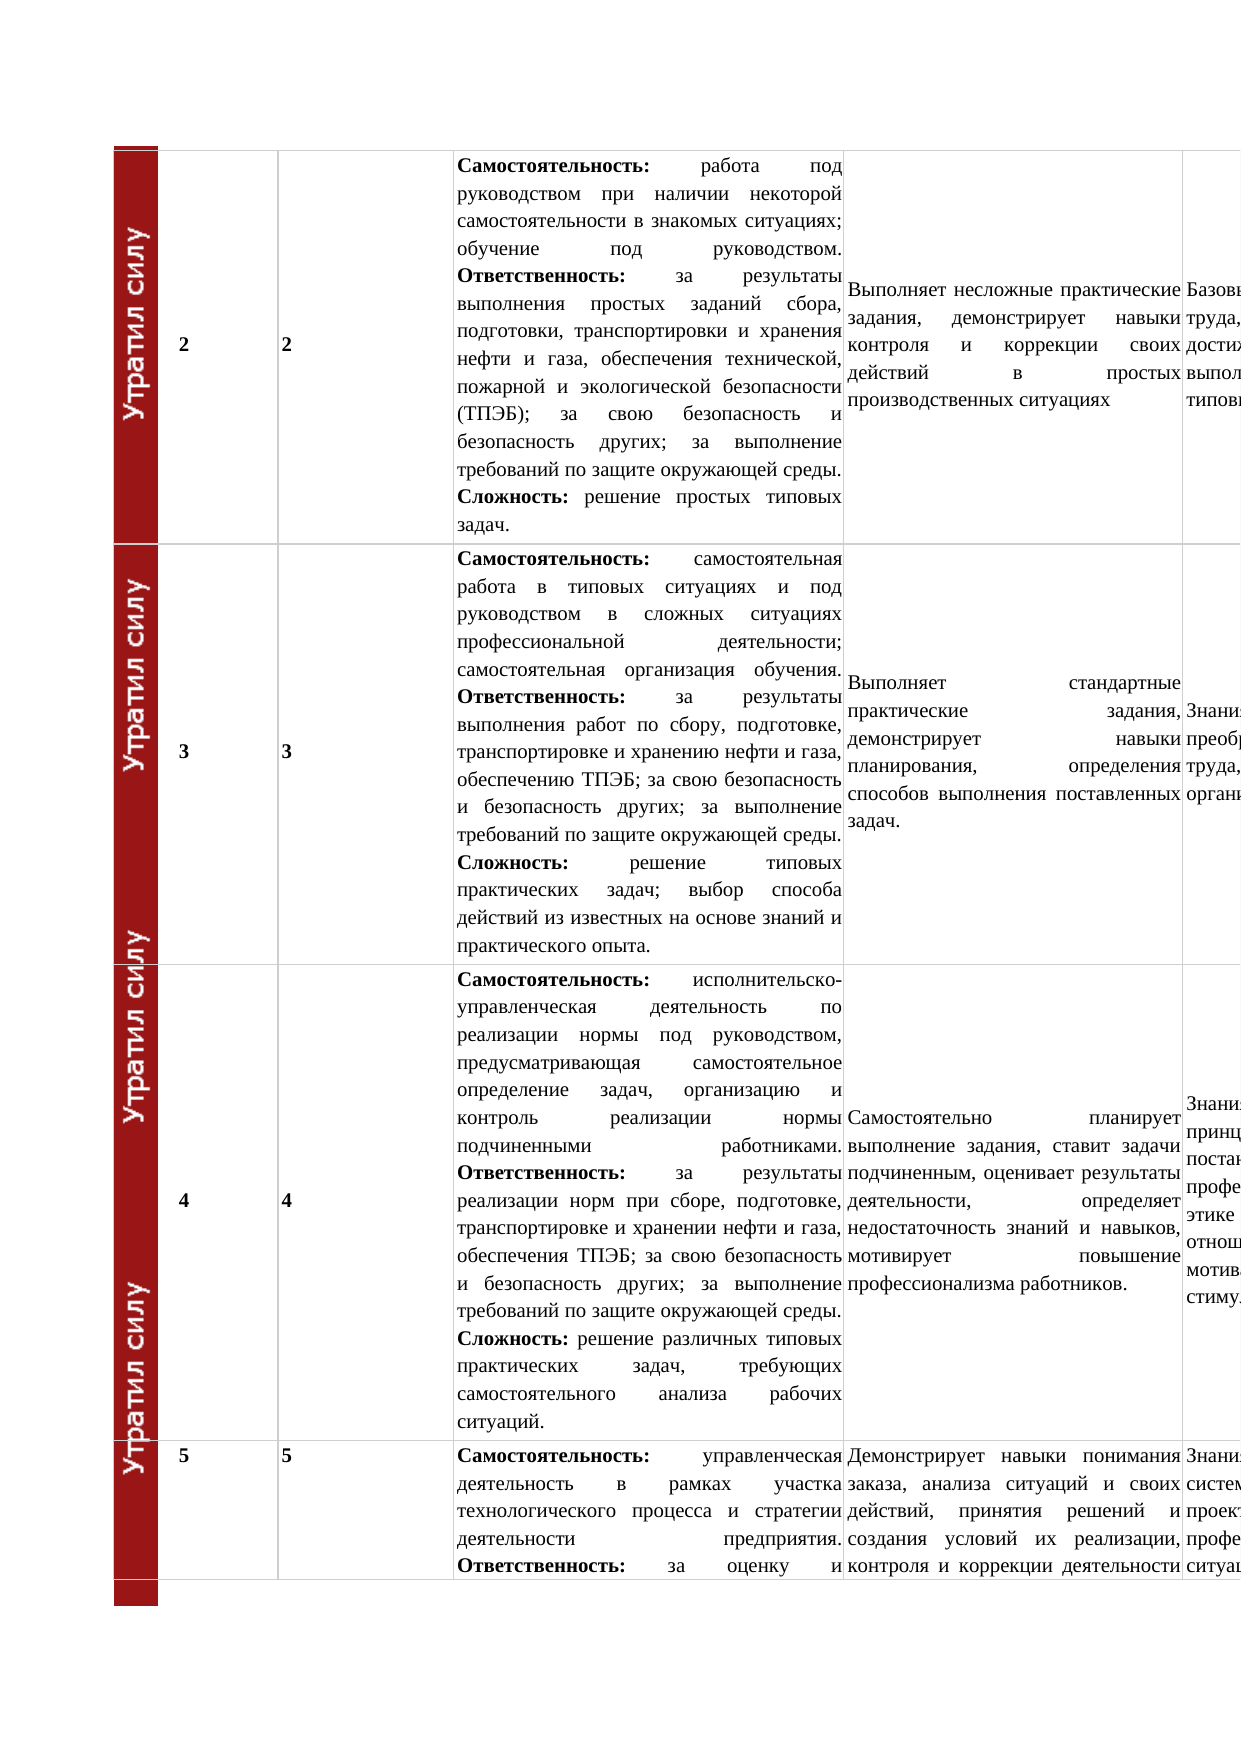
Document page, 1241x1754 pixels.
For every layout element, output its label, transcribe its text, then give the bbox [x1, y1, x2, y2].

table_cell Знания о подходах, принципах и способах постановки и решения профессиональных задач, об этике и психологии отношений, способах мотивации и стимулирования труда [1183, 965, 1240, 1440]
table_cell 5 [279, 1441, 453, 1579]
picture [114, 146, 158, 150]
table_cell Знания о технологиях преобразования предмета труда, планировании и организации труда [1183, 545, 1240, 964]
table_cell 5 [114, 1441, 277, 1579]
table_cell 2 [279, 151, 453, 543]
table_cell Выполняет стандартные практические задания, демонстрирует навыки планирования, определения способов выполнения поставленных задач. [844, 545, 1182, 964]
table_cell Самостоятельно планирует выполнение задания, ставит задачи подчиненным, оценивает результаты деятельности, определяет недостаточность знаний и навыков, мотивирует повышение профессионализма работников. [844, 965, 1182, 1440]
table_cell Базовые знания о предмете труда, средствах и способах достижения результата при выполнении простых типовых задач. [1183, 151, 1240, 543]
table_cell 3 [114, 545, 277, 964]
table_cell Выполняет несложные практические задания, демонстрирует навыки контроля и коррекции своих действий в простых производственных ситуациях [844, 151, 1182, 543]
table_cell 4 [279, 965, 453, 1440]
table_cell Самостоятельность: исполнительско-управленческая деятельность по реализации нормы под руководством, предусматривающая самостоятельное определение задач, организацию и контроль реализации нормы подчиненными работниками. Ответственность: за результаты реализации норм при сборе, подготовке, транспортировке и хранении нефти и газа, обеспечения ТПЭБ; за свою безопасность и безопасность других; за выполнение требований по защите окружающей среды. Сложность: решение различных типовых практических задач, требующих самостоятельного анализа рабочих ситуаций. [454, 965, 843, 1440]
table_cell Самостоятельность: работа под руководством при наличии некоторой самостоятельности в знакомых ситуациях; обучение под руководством. Ответственность: за результаты выполнения простых заданий сбора, подготовки, транспортировки и хранения нефти и газа, обеспечения технической, пожарной и экологической безопасности (ТПЭБ); за свою безопасность и безопасность других; за выполнение требований по защите окружающей среды. Сложность: решение простых типовых задач. [454, 151, 843, 543]
table_cell Самостоятельность: самостоятельная работа в типовых ситуациях и под руководством в сложных ситуациях профессиональной деятельности; самостоятельная организация обучения. Ответственность: за результаты выполнения работ по сбору, подготовке, транспортировке и хранению нефти и газа, обеспечению ТПЭБ; за свою безопасность и безопасность других; за выполнение требований по защите окружающей среды. Сложность: решение типовых практических задач; выбор способа действий из известных на основе знаний и практического опыта. [454, 545, 843, 964]
table_cell 2 [114, 151, 277, 543]
table_cell 3 [279, 545, 453, 964]
table_cell 4 [114, 965, 277, 1440]
picture [114, 1580, 158, 1606]
